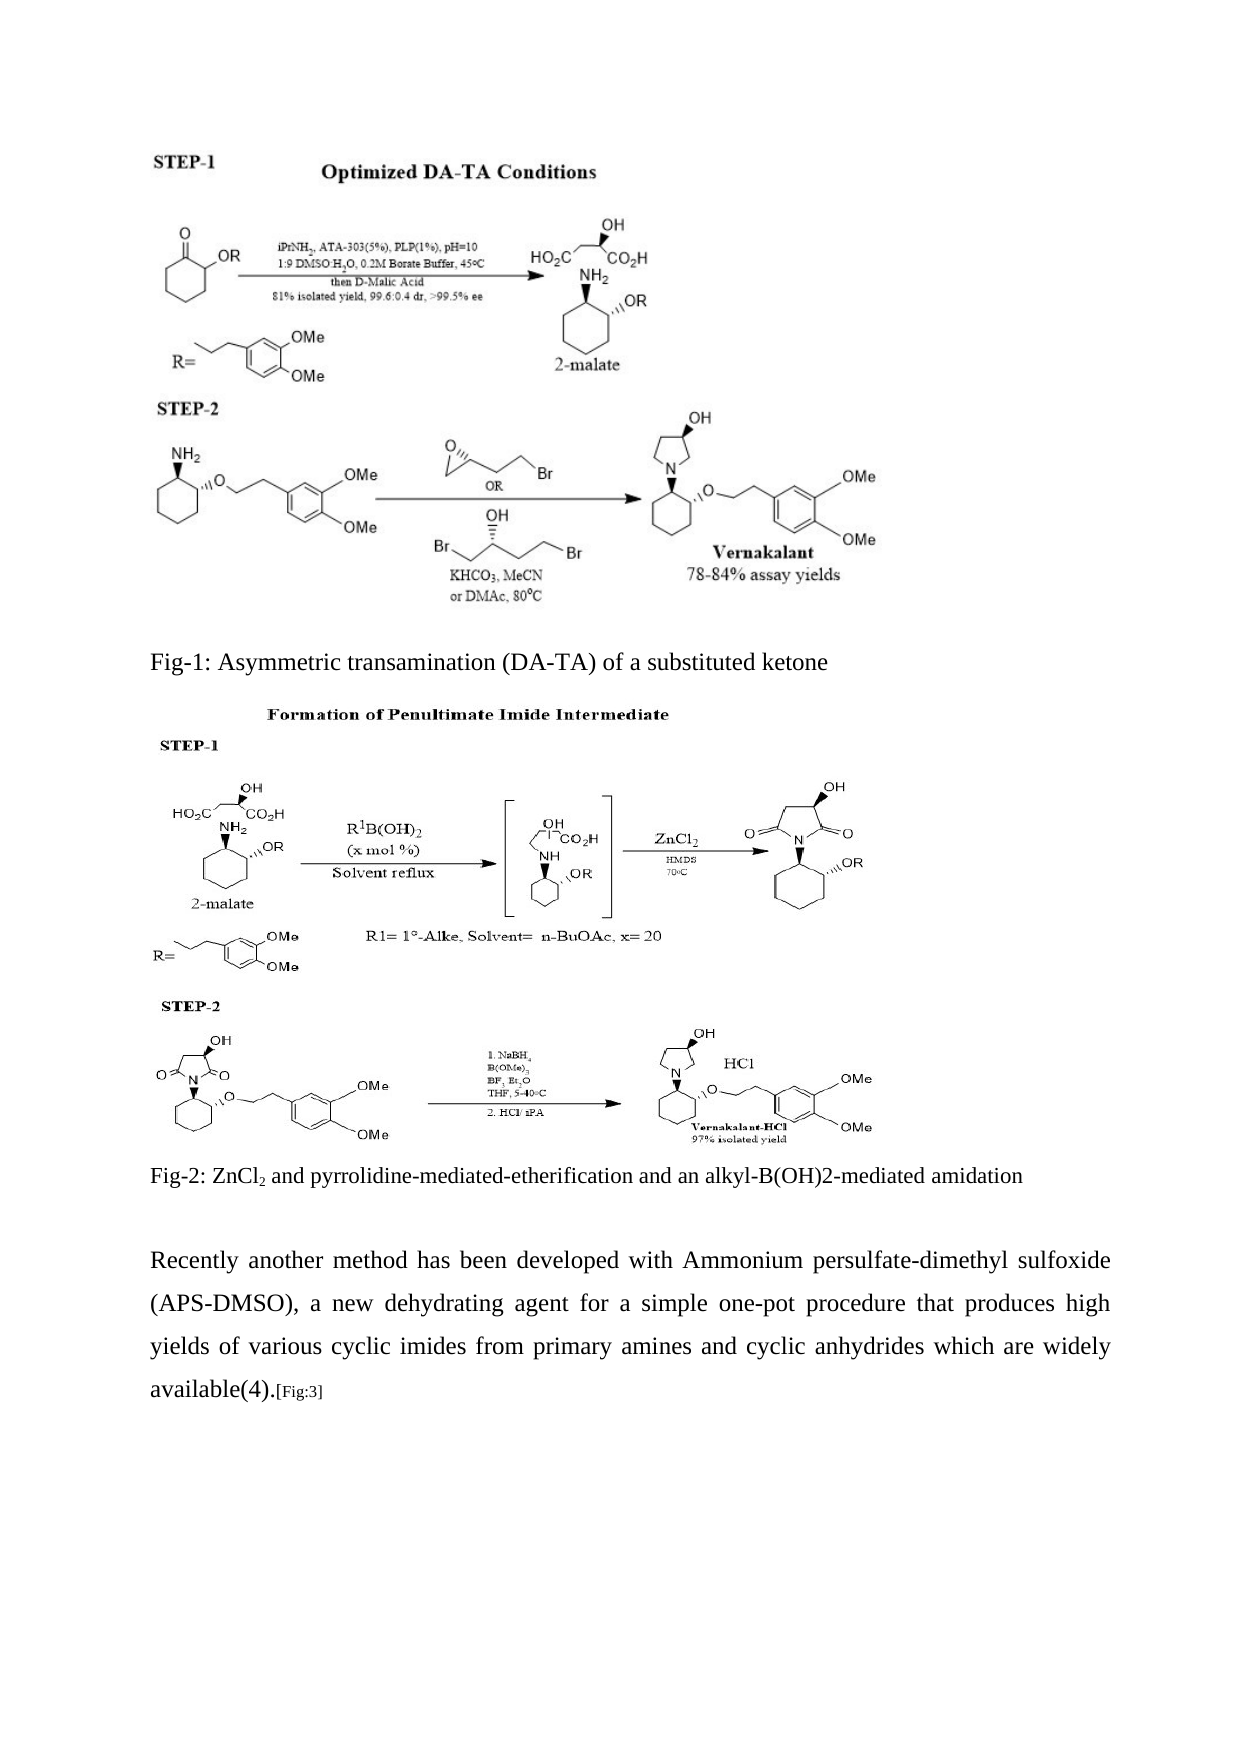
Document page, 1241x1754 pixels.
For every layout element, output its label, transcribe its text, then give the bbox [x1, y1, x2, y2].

text Recently another method has been developed with Ammonium persulfate-dimethyl sulfoxide (APS-DMSO), a new dehydrating agent for a simple one-pot procedure that produces high yields of various cyclic imides from primary amines and cyclic anhydrides which are widely available(4).[Fig:3] [150, 1245, 1112, 1403]
picture [150, 690, 877, 1149]
text Fig-2: ZnCl2 and pyrrolidine-mediated-etherification and an alkyl-B(OH)2-mediated amidation [150, 1162, 1112, 1189]
text Fig-1: Asymmetric transamination (DA-TA) of a substituted ketone [150, 647, 1112, 676]
picture [150, 150, 910, 633]
